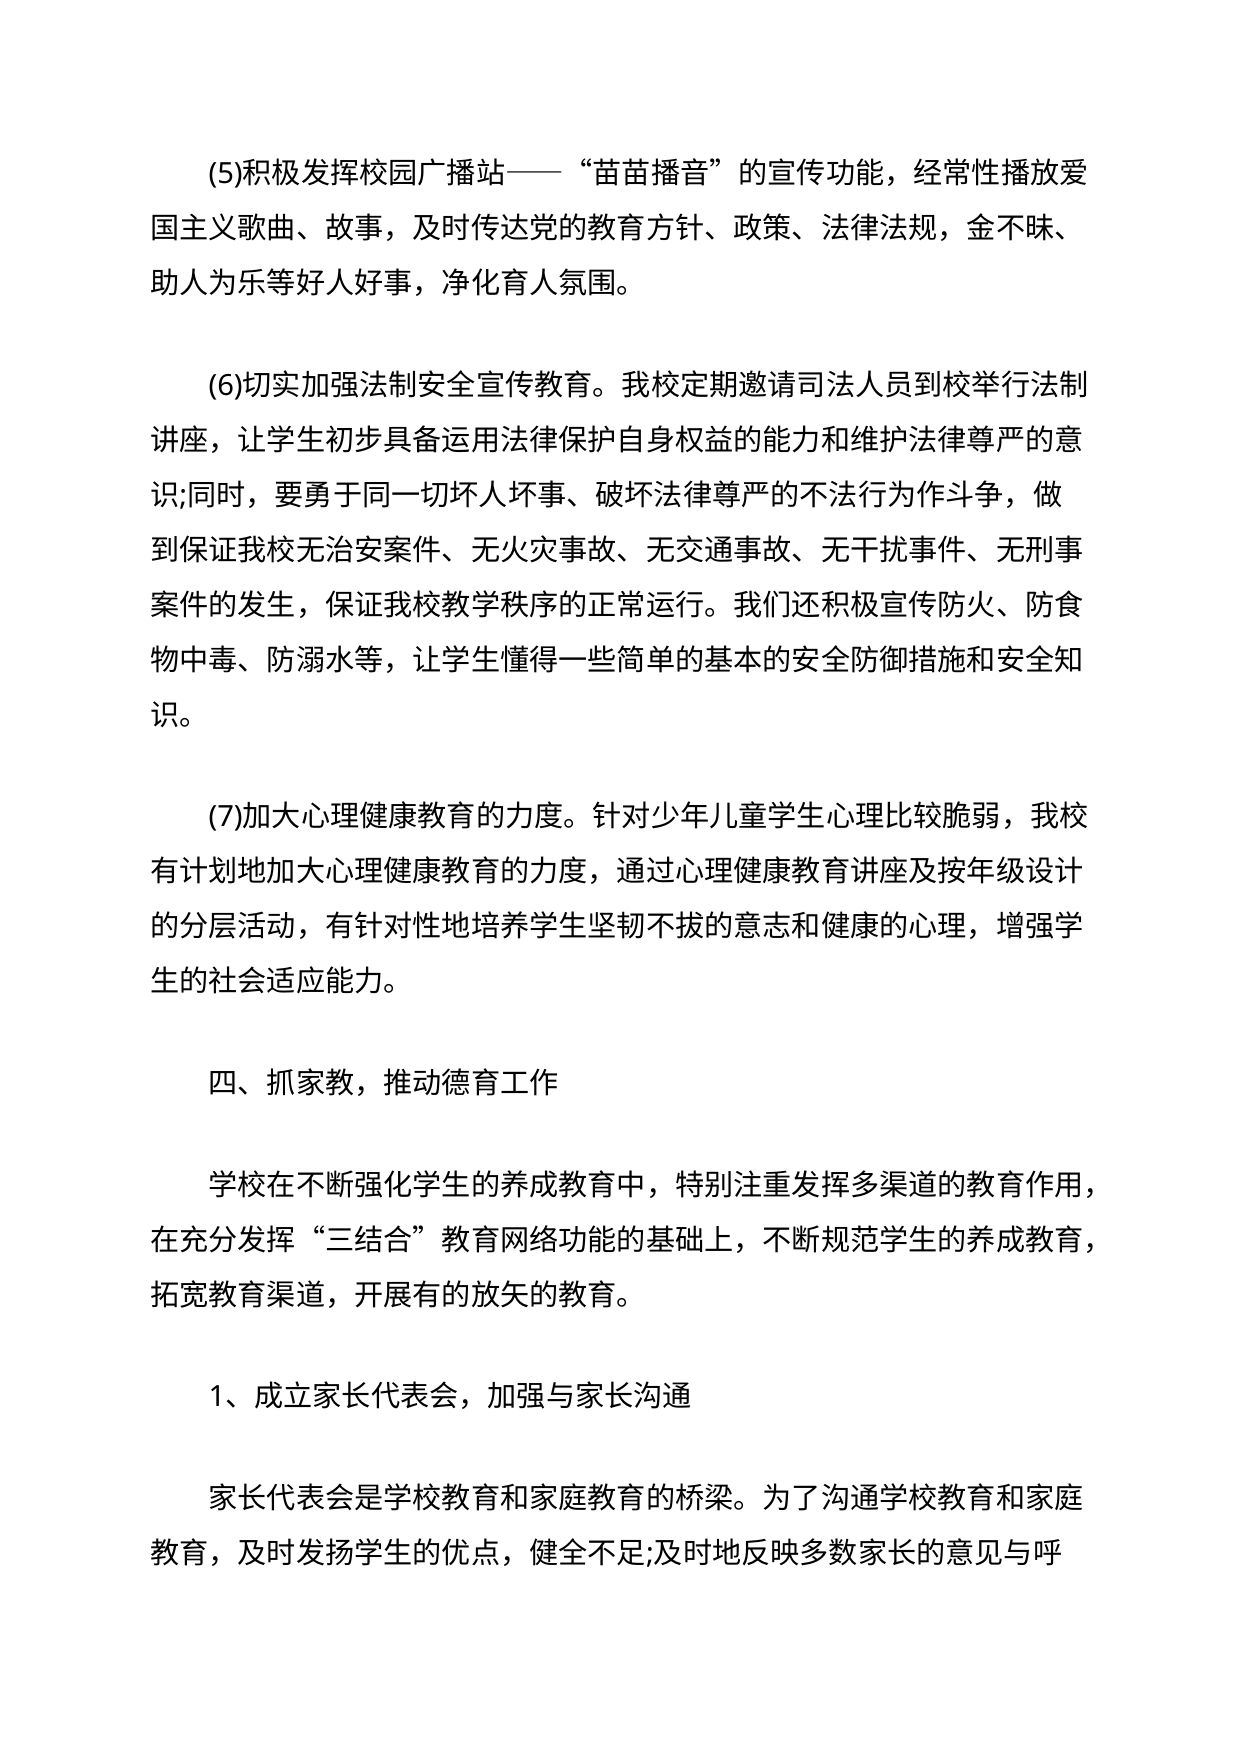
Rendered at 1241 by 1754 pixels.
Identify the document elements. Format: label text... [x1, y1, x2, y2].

text 四、抓家教，推动德育工作 [150, 1059, 1090, 1102]
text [150, 1475, 1090, 1572]
text (6)切实加强法制安全宣传教育。我校定期邀请司法人员到校举行法制讲座，让学生初步具备运用法律保护自身权益的能力和维护法律尊严的意识;同时，要勇于同一切坏人坏事、破坏法律尊严的不法行为作斗争，做到保证我校无治安案件、无火灾事故、无交通事故、无干扰事件、无刑事案件的发生，保证我校教学秩序的正常运行。我们还积极宣传防火、防食物中毒、防溺水等，让学生懂得一些简单的基本的安全防御措施和安全知识。 [150, 362, 1090, 733]
text (5)积极发挥校园广播站——“苗苗播音”的宣传功能，经常性播放爱国主义歌曲、故事，及时传达党的教育方针、政策、法律法规，金不昧、助人为乐等好人好事，净化育人氛围。 [150, 150, 1090, 302]
text 学校在不断强化学生的养成教育中，特别注重发挥多渠道的教育作用，在充分发挥“三结合”教育网络功能的基础上，不断规范学生的养成教育，拓宽教育渠道，开展有的放矢的教育。 [150, 1161, 1090, 1313]
text 1、成立家长代表会，加强与家长沟通 [150, 1373, 1090, 1415]
text (7)加大心理健康教育的力度。针对少年儿童学生心理比较脆弱，我校有计划地加大心理健康教育的力度，通过心理健康教育讲座及按年级设计的分层活动，有针对性地培养学生坚韧不拔的意志和健康的心理，增强学生的社会适应能力。 [150, 793, 1090, 1000]
